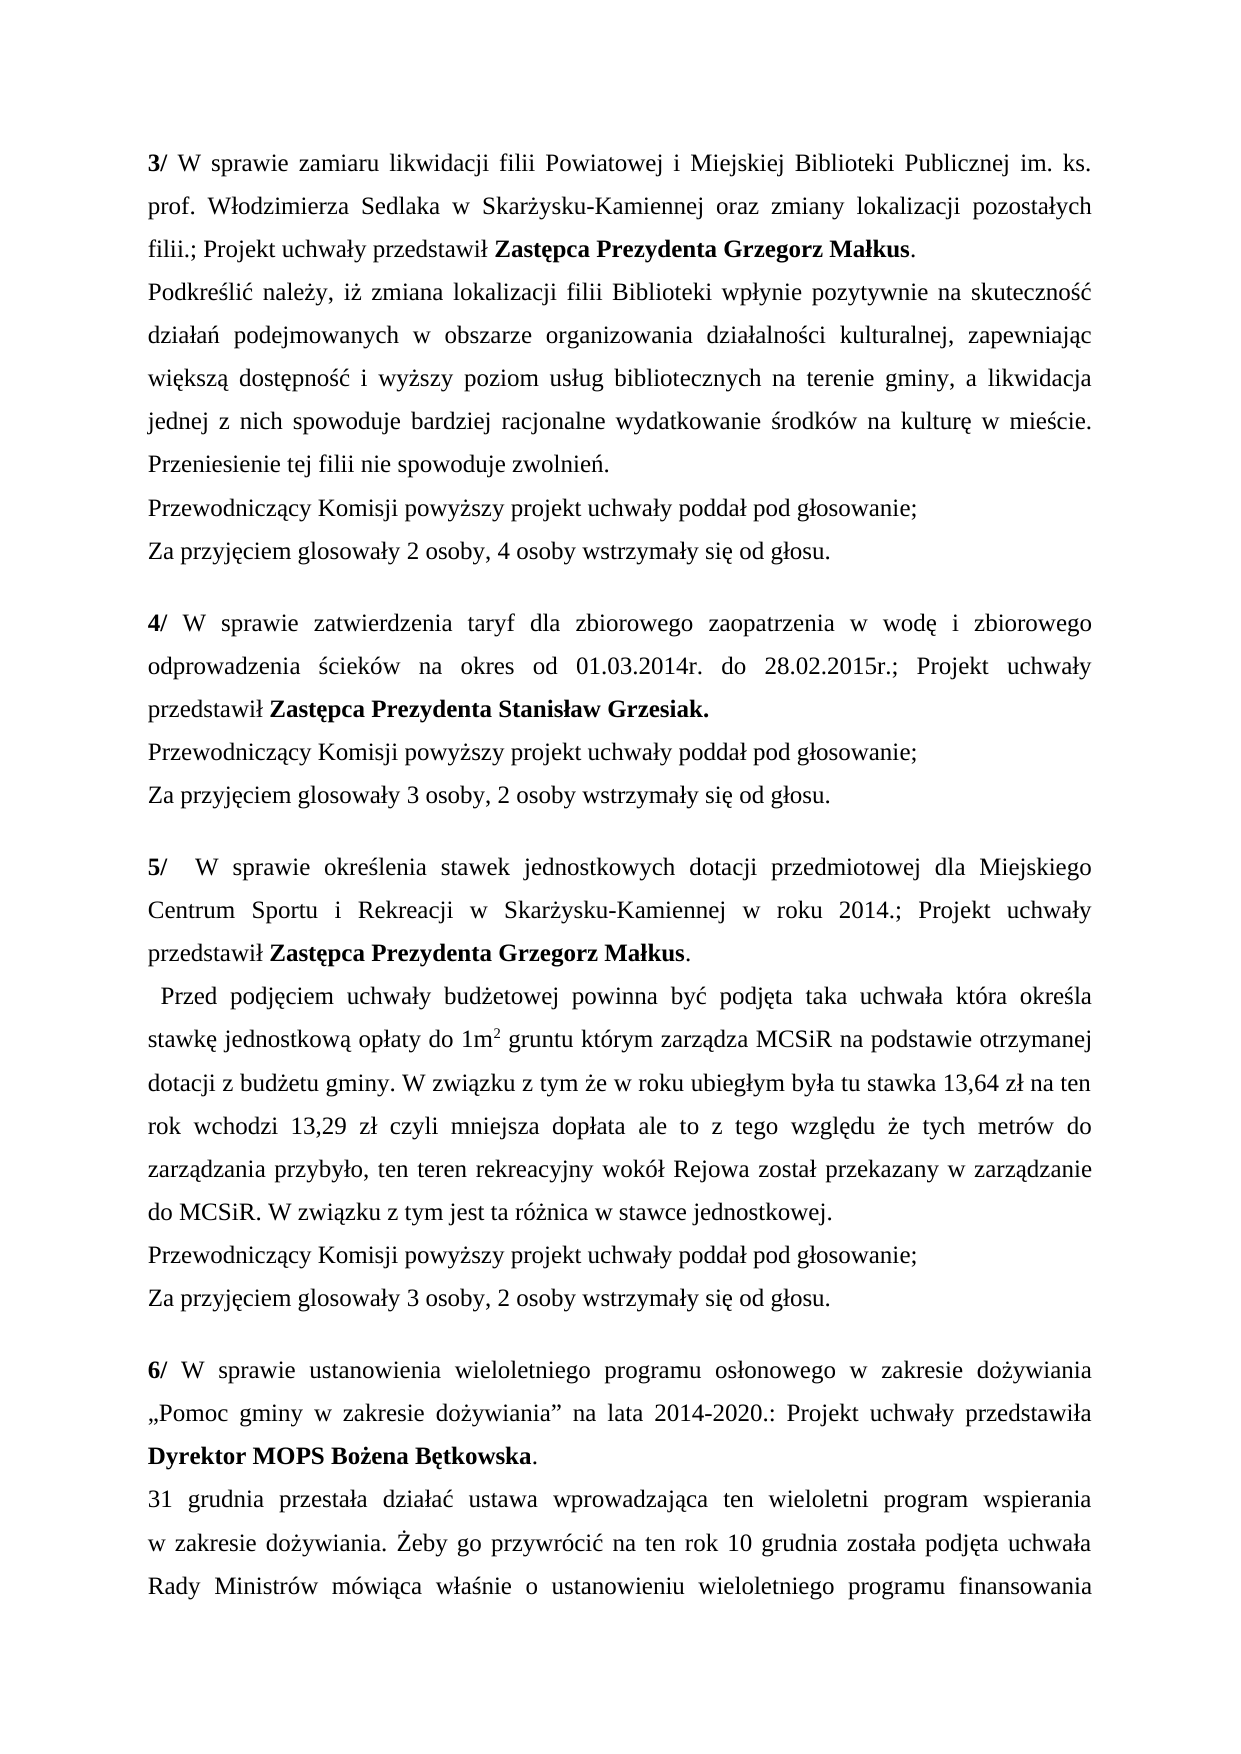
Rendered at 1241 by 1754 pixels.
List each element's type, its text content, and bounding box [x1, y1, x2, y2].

text 3/ W sprawie zamiaru likwidacji filii Powiatowej i Miejskiej Biblioteki Publicznej im. ks. prof. Włodzimierza Sedlaka w Skarżysku-Kamiennej oraz zmiany lokalizacji pozostałych filii.; Projekt uchwały przedstawił Zastępca Prezydenta Grzegorz Małkus. [148, 148, 1093, 263]
text Za przyjęciem glosowały 3 osoby, 2 osoby wstrzymały się od głosu. [148, 780, 1093, 809]
text 5/ W sprawie określenia stawek jednostkowych dotacji przedmiotowej dla Miejskiego Centrum Sportu i Rekreacji w Skarżysku-Kamiennej w roku 2014.; Projekt uchwały przedstawił Zastępca Prezydenta Grzegorz Małkus. [148, 852, 1093, 967]
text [148, 1484, 1093, 1599]
text 6/ W sprawie ustanowienia wieloletniego programu osłonowego w zakresie dożywiania „Pomoc gminy w zakresie dożywiania” na lata 2014-2020.: Projekt uchwały przedstawiła Dyrektor MOPS Bożena Bętkowska. [148, 1355, 1093, 1470]
text Przewodniczący Komisji powyższy projekt uchwały poddał pod głosowanie; [148, 1240, 1093, 1269]
text Przewodniczący Komisji powyższy projekt uchwały poddał pod głosowanie; [148, 493, 1093, 521]
text Za przyjęciem glosowały 3 osoby, 2 osoby wstrzymały się od głosu. [148, 1283, 1093, 1312]
text Przewodniczący Komisji powyższy projekt uchwały poddał pod głosowanie; [148, 737, 1093, 766]
text Podkreślić należy, iż zmiana lokalizacji filii Biblioteki wpłynie pozytywnie na skuteczność działań podejmowanych w obszarze organizowania działalności kulturalnej, zapewniając większą dostępność i wyższy poziom usług bibliotecznych na terenie gminy, a likwidacja jednej z nich spowoduje bardziej racjonalne wydatkowanie środków na kulturę w mieście. Przeniesienie tej filii nie spowoduje zwolnień. [148, 277, 1093, 478]
text Za przyjęciem glosowały 2 osoby, 4 osoby wstrzymały się od głosu. [148, 536, 1093, 564]
text 4/ W sprawie zatwierdzenia taryf dla zbiorowego zaopatrzenia w wodę i zbiorowego odprowadzenia ścieków na okres od 01.03.2014r. do 28.02.2015r.; Projekt uchwały przedstawił Zastępca Prezydenta Stanisław Grzesiak. [148, 608, 1093, 723]
text Przed podjęciem uchwały budżetowej powinna być podjęta taka uchwała która określa stawkę jednostkową opłaty do 1m2 gruntu którym zarządza MCSiR na podstawie otrzymanej dotacji z budżetu gminy. W związku z tym że w roku ubiegłym była tu stawka 13,64 zł na ten rok wchodzi 13,29 zł czyli mniejsza dopłata ale to z tego względu że tych metrów do zarządzania przybyło, ten teren rekreacyjny wokół Rejowa został przekazany w zarządzanie do MCSiR. W związku z tym jest ta różnica w stawce jednostkowej. [148, 981, 1093, 1226]
